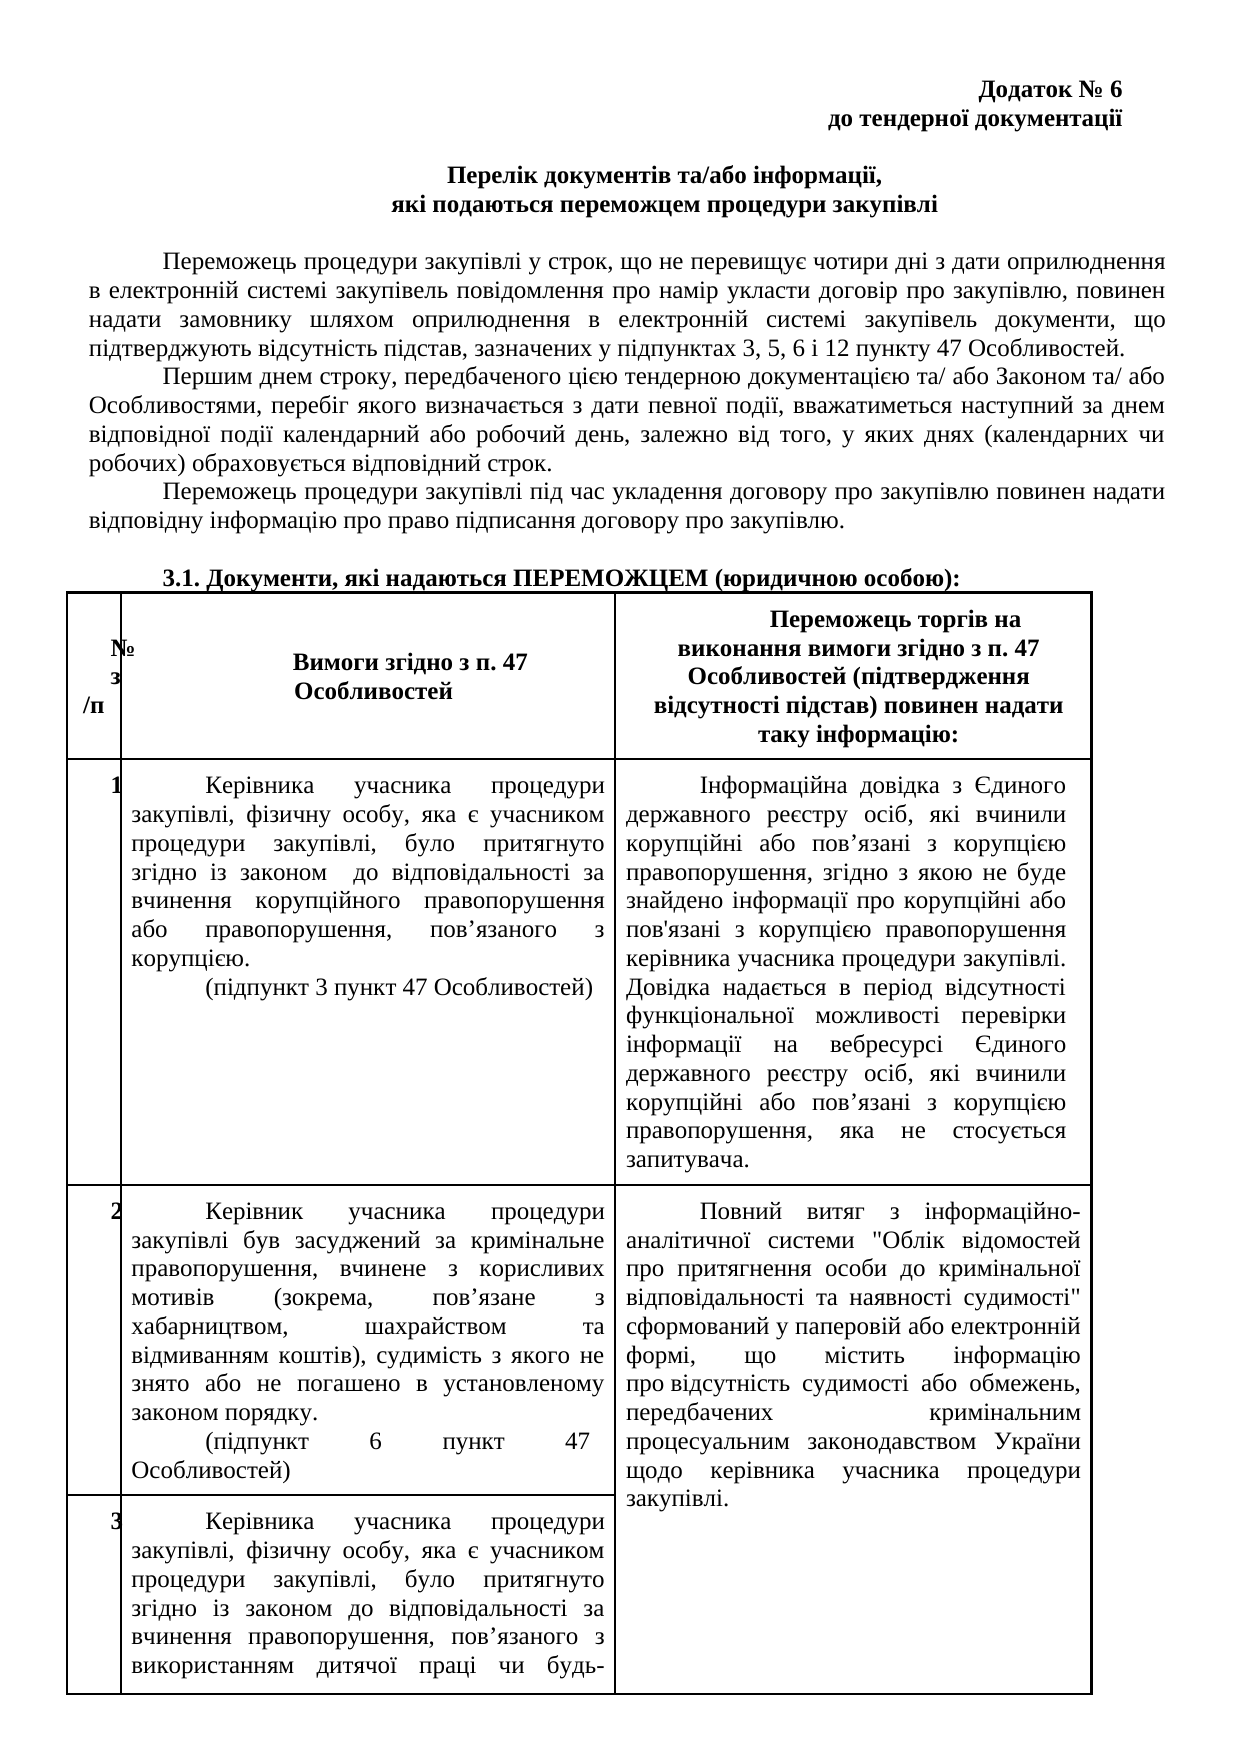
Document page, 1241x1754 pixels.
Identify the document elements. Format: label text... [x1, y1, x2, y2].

text Першим днем строку, передбаченого цією тендерною документацією та/ або Законом та/ або Особливостями, перебіг якого визначається з дати певної події, вважатиметься наступний за днем відповідної події календарний або робочий день, залежно від того, у яких днях (календарних чи робочих) обраховується відповідний строк. [89, 361, 1167, 476]
table_header Переможець торгів на виконання вимоги згідно з п. 47 Особливостей (підтвердження відсутності підстав) повинен надати таку інформацію: [616, 594, 1090, 758]
table_cell Керівника учасника процедури закупівлі, фізичну особу, яка є учасником процедури закупівлі, було притягнуто згідно із законом до відповідальності за вчинення корупційного правопорушення або правопорушення, пов’язаного з корупцією. (підпункт 3 пункт 47 Особливостей) [122, 760, 614, 1183]
text до тендерної документації [118, 103, 1122, 131]
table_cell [122, 1496, 614, 1693]
text які подаються переможцем процедури закупівлі [89, 189, 1167, 218]
table_cell Повний витяг з інформаційно-аналітичної системи "Облік відомостей про притягнення особи до кримінальної відповідальності та наявності судимості" сформований у паперовій або електронній формі, що містить інформацію про відсутність судимості або обмежень, передбачених кримінальним процесуальним законодавством України щодо керівника учасника процедури закупівлі. [616, 1186, 1090, 1693]
text Переможець процедури закупівлі під час укладення договору про закупівлю повинен надати відповідну інформацію про право підписання договору про закупівлю. [89, 476, 1167, 534]
table_header № з/п [68, 594, 120, 758]
table_cell 3 [68, 1496, 120, 1693]
table_cell Інформаційна довідка з Єдиного державного реєстру осіб, які вчинили корупційні або пов’язані з корупцією правопорушення, згідно з якою не буде знайдено інформації про корупційні або пов'язані з корупцією правопорушення керівника учасника процедури закупівлі. Довідка надається в період відсутності функціональної можливості перевірки інформації на вебресурсі Єдиного державного реєстру осіб, які вчинили корупційні або пов’язані з корупцією правопорушення, яка не стосується запитувача. [616, 760, 1090, 1183]
table_cell 2 [68, 1186, 120, 1494]
text Переможець процедури закупівлі у строк, що не перевищує чотири дні з дати оприлюднення в електронній системі закупівель повідомлення про намір укласти договір про закупівлю, повинен надати замовнику шляхом оприлюднення в електронній системі закупівель документи, що підтверджують відсутність підстав, зазначених у підпунктах 3, 5, 6 і 12 пункту 47 Особливостей. [89, 246, 1167, 361]
text 3.1. Документи, які надаються ПЕРЕМОЖЦЕМ (юридичною особою): [89, 563, 1167, 591]
text Додаток № 6 [89, 74, 1122, 103]
table_cell Керівник учасника процедури закупівлі був засуджений за кримінальне правопорушення, вчинене з корисливих мотивів (зокрема, пов’язане з хабарництвом, шахрайством та відмиванням коштів), судимість з якого не знято або не погашено в установленому законом порядку. (підпункт 6 пункт 47 Особливостей) [122, 1186, 614, 1494]
text Перелік документів та/або інформації, [89, 160, 1167, 189]
table_header Вимоги згідно з п. 47 Особливостей [122, 594, 614, 758]
table_cell 1 [68, 760, 120, 1183]
